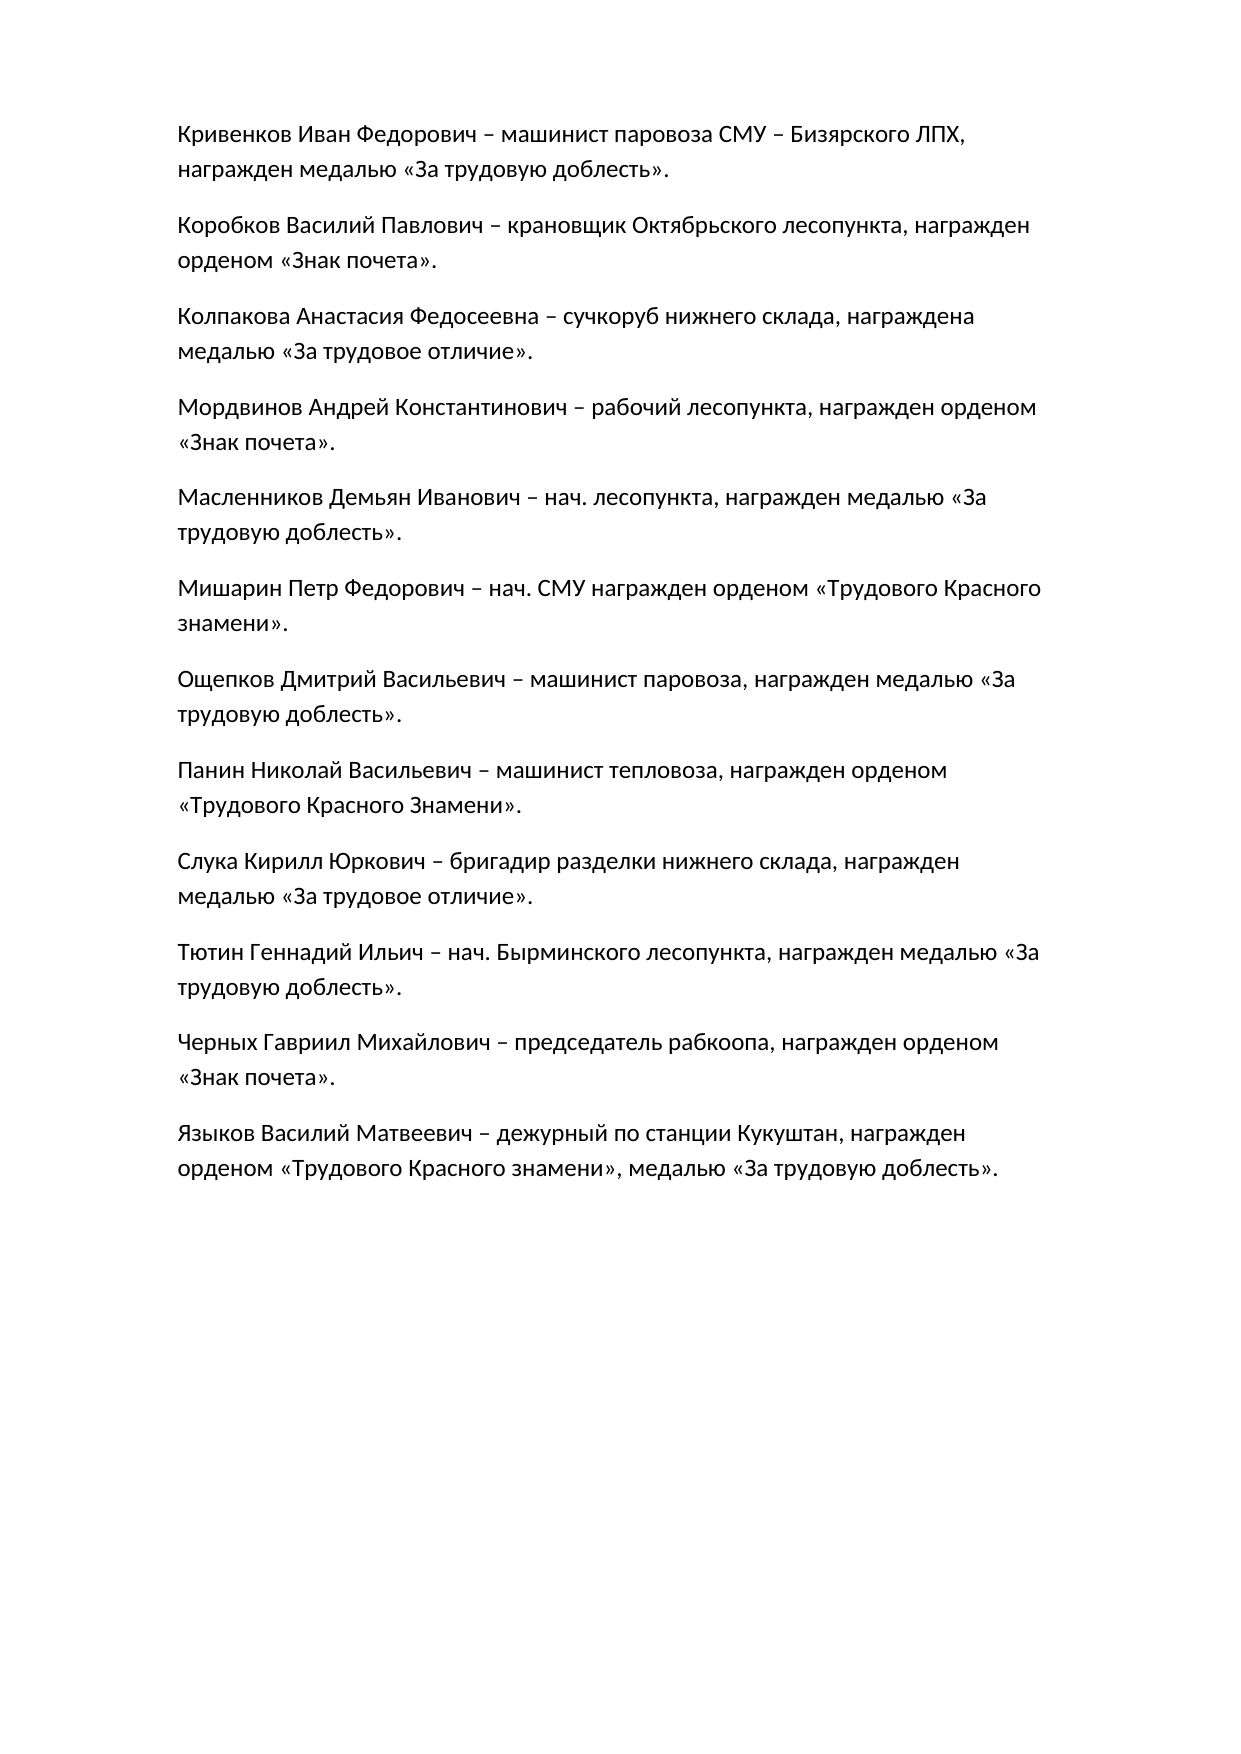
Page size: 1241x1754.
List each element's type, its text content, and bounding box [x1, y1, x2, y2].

text Масленников Демьян Иванович – нач. лесопункта, награжден медалью «За трудовую доблесть». [177, 481, 1063, 547]
text Коробков Василий Павлович – крановщик Октябрьского лесопункта, награжден орденом «Знак почета». [177, 209, 1063, 274]
text Мордвинов Андрей Константинович – рабочий лесопункта, награжден орденом «Знак почета». [177, 391, 1063, 456]
text Мишарин Петр Федорович – нач. СМУ награжден орденом «Трудового Красного знамени». [177, 572, 1063, 638]
text Ощепков Дмитрий Васильевич – машинист паровоза, награжден медалью «За трудовую доблесть». [177, 663, 1063, 729]
text Кривенков Иван Федорович – машинист паровоза СМУ – Бизярского ЛПХ, награжден медалью «За трудовую доблесть». [177, 118, 1063, 184]
text Тютин Геннадий Ильич – нач. Бырминского лесопункта, награжден медалью «За трудовую доблесть». [177, 936, 1063, 1001]
text Панин Николай Васильевич – машинист тепловоза, награжден орденом «Трудового Красного Знамени». [177, 754, 1063, 819]
text Колпакова Анастасия Федосеевна – сучкоруб нижнего склада, награждена медалью «За трудовое отличие». [177, 300, 1063, 365]
text Языков Василий Матвеевич – дежурный по станции Кукуштан, награжден орденом «Трудового Красного знамени», медалью «За трудовую доблесть». [177, 1117, 1063, 1183]
text Черных Гавриил Михайлович – председатель рабкоопа, награжден орденом «Знак почета». [177, 1026, 1063, 1092]
text Слука Кирилл Юркович – бригадир разделки нижнего склада, награжден медалью «За трудовое отличие». [177, 845, 1063, 910]
